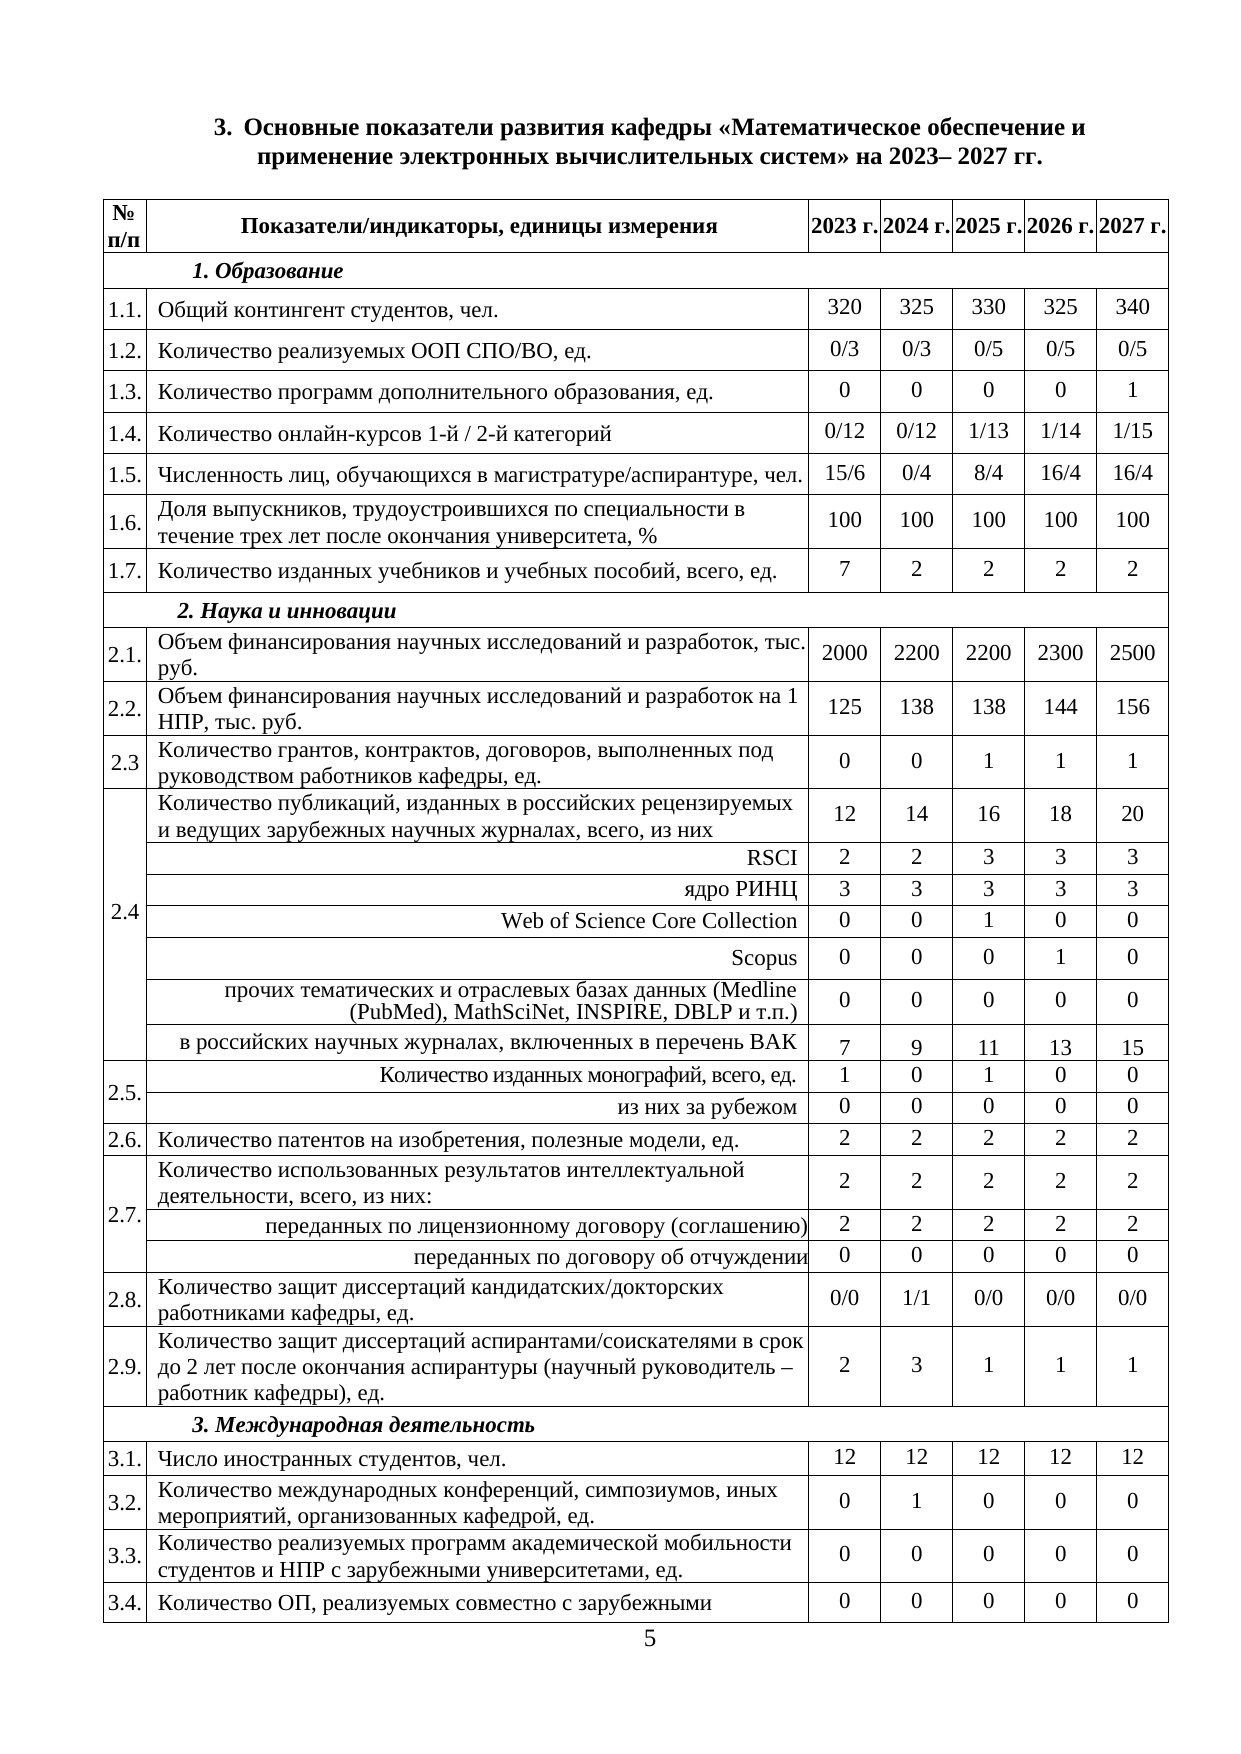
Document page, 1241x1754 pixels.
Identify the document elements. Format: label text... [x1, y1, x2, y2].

table_cell Количество реализуемых ООП СПО/ВО, ед. [147, 330, 808, 370]
table_cell 15/6 [809, 454, 880, 494]
table_cell RSCI [147, 843, 808, 874]
table_header Показатели/индикаторы, единицы измерения [147, 200, 808, 252]
table_cell 320 [809, 289, 880, 329]
table_cell 3 [953, 875, 1024, 905]
table_header 2026 г. [1025, 200, 1096, 252]
table_cell 1 [953, 906, 1024, 937]
table_cell 0 [881, 906, 952, 937]
table_cell 3 [1025, 843, 1096, 874]
table_cell переданных по договору об отчуждении [147, 1241, 808, 1272]
table_cell 0 [953, 1476, 1024, 1528]
table_cell 0 [809, 1476, 880, 1528]
table_cell 2 [953, 549, 1024, 592]
table_cell 0 [1097, 980, 1168, 1024]
table_cell 1.3. [104, 371, 146, 412]
table_cell Количество грантов, контрактов, договоров, выполненных под руководством работников кафедры, ед. [147, 736, 808, 788]
table_cell 13 [1025, 1025, 1096, 1060]
table_cell 0 [1025, 1583, 1096, 1622]
table_cell 2 [1097, 1156, 1168, 1209]
table_cell 2 [1097, 1124, 1168, 1155]
table_cell 12 [809, 789, 880, 842]
table_cell 3. Международная деятельность [104, 1407, 1168, 1441]
table_cell ядро РИНЦ [147, 875, 808, 905]
table_cell 2 [1025, 549, 1096, 592]
table_cell 1 [953, 736, 1024, 788]
table_cell 0 [881, 1583, 952, 1622]
table_cell 100 [953, 495, 1024, 548]
table_cell 100 [881, 495, 952, 548]
list Основные показатели развития кафедры «Математическое обеспечение и применение электронных вычислительных систем» на 2023– 2027 гг. [148, 112, 1152, 170]
table_cell 16/4 [1025, 454, 1096, 494]
table_cell 16/4 [1097, 454, 1168, 494]
table_header 2025 г. [953, 200, 1024, 252]
table_cell 3 [1097, 843, 1168, 874]
table_cell 3.2. [104, 1476, 146, 1528]
table_cell 0 [881, 1093, 952, 1123]
table_cell 3 [881, 1327, 952, 1406]
table_cell 11 [953, 1025, 1024, 1060]
table_cell 0 [1097, 938, 1168, 978]
table_cell 100 [1025, 495, 1096, 548]
table_cell 1 [1097, 1327, 1168, 1406]
table_cell 1.4. [104, 413, 146, 453]
table_cell 3.1. [104, 1442, 146, 1475]
table_cell 3.4. [104, 1583, 146, 1622]
table_cell 0 [1025, 1476, 1096, 1528]
table_cell в российских научных журналах, включенных в перечень ВАК [147, 1025, 808, 1060]
table_cell 0/0 [1025, 1273, 1096, 1326]
table_cell 0/5 [953, 330, 1024, 370]
table_cell 138 [881, 682, 952, 734]
table_cell 1 [1097, 371, 1168, 412]
table_cell 0 [1097, 1476, 1168, 1528]
table_cell 2.9. [104, 1327, 146, 1406]
table_cell Численность лиц, обучающихся в магистратуре/аспирантуре, чел. [147, 454, 808, 494]
table_cell 0/0 [1097, 1273, 1168, 1326]
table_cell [147, 1583, 808, 1622]
table_cell 16 [953, 789, 1024, 842]
table_cell 1/14 [1025, 413, 1096, 453]
table_cell 0 [809, 1093, 880, 1123]
table_cell 2 [881, 1156, 952, 1209]
table_cell 0 [809, 371, 880, 412]
table_cell 2 [881, 1210, 952, 1240]
table_cell Количество международных конференций, симпозиумов, иных мероприятий, организованных кафедрой, ед. [147, 1476, 808, 1528]
table_cell 3.3. [104, 1530, 146, 1582]
table_cell 2 [1025, 1210, 1096, 1240]
table_cell 2 [809, 1210, 880, 1240]
table_cell 0/3 [809, 330, 880, 370]
table_cell 2.5. [104, 1061, 146, 1123]
table_cell 3 [809, 875, 880, 905]
table_cell 0 [809, 906, 880, 937]
table_cell 12 [1025, 1442, 1096, 1475]
table_cell Scopus [147, 938, 808, 978]
table_cell 0/3 [881, 330, 952, 370]
table_cell 0 [953, 1093, 1024, 1123]
table_cell 0 [809, 1241, 880, 1272]
table_cell 0 [1097, 1241, 1168, 1272]
table_header 2027 г. [1097, 200, 1168, 252]
table_cell 1. Образование [104, 253, 1168, 288]
table_cell из них за рубежом [147, 1093, 808, 1123]
table_cell 12 [953, 1442, 1024, 1475]
table_cell Количество патентов на изобретения, полезные модели, ед. [147, 1124, 808, 1155]
table_cell 0 [881, 1530, 952, 1582]
table_cell 2 [809, 1124, 880, 1155]
table_cell 7 [809, 549, 880, 592]
table_cell 330 [953, 289, 1024, 329]
table_cell 2. Наука и инновации [104, 593, 1168, 627]
table_cell 1 [1097, 736, 1168, 788]
table_cell Объем финансирования научных исследований и разработок, тыс. руб. [147, 628, 808, 681]
table_cell 0 [809, 736, 880, 788]
table_cell Количество защит диссертаций кандидатских/докторских работниками кафедры, ед. [147, 1273, 808, 1326]
table_cell 2.1. [104, 628, 146, 681]
table_cell Количество реализуемых программ академической мобильности студентов и НПР с зарубежными университетами, ед. [147, 1530, 808, 1582]
table_cell 2 [881, 1124, 952, 1155]
table_cell 3 [953, 843, 1024, 874]
table_cell 0 [1025, 980, 1096, 1024]
table_cell 2 [809, 1327, 880, 1406]
table_cell 0 [881, 736, 952, 788]
table_cell 1.2. [104, 330, 146, 370]
table_cell 144 [1025, 682, 1096, 734]
table_cell 325 [881, 289, 952, 329]
table_cell 1.1. [104, 289, 146, 329]
table_cell 1 [1025, 736, 1096, 788]
table_cell 9 [881, 1025, 952, 1060]
table_cell 340 [1097, 289, 1168, 329]
table_cell 3 [881, 875, 952, 905]
table_cell 0 [1025, 906, 1096, 937]
table_cell 2.8. [104, 1273, 146, 1326]
table_cell 1 [953, 1061, 1024, 1092]
table_cell 0 [953, 1241, 1024, 1272]
table_cell 0 [881, 1241, 952, 1272]
table_cell 0 [881, 938, 952, 978]
table_cell 1/13 [953, 413, 1024, 453]
table_cell 14 [881, 789, 952, 842]
table_cell 100 [809, 495, 880, 548]
table_cell 325 [1025, 289, 1096, 329]
table_cell 2300 [1025, 628, 1096, 681]
table_cell 0 [881, 1061, 952, 1092]
table_cell 2 [881, 549, 952, 592]
table_cell 0 [809, 938, 880, 978]
table_cell 2.4 [104, 789, 146, 1060]
table_cell 1 [1025, 938, 1096, 978]
table_cell 0/12 [881, 413, 952, 453]
table_cell 0 [881, 371, 952, 412]
table_cell 2 [881, 843, 952, 874]
table_cell 1.6. [104, 495, 146, 548]
table_cell 2 [953, 1156, 1024, 1209]
table_cell 8/4 [953, 454, 1024, 494]
table_cell 2 [809, 843, 880, 874]
table_cell Число иностранных студентов, чел. [147, 1442, 808, 1475]
table_cell 125 [809, 682, 880, 734]
table_cell 0 [953, 1530, 1024, 1582]
table_cell 2 [1097, 549, 1168, 592]
table_cell 0 [881, 980, 952, 1024]
table_cell 0 [1097, 1583, 1168, 1622]
table_cell Доля выпускников, трудоустроившихся по специальности в течение трех лет после окончания университета, % [147, 495, 808, 548]
table_cell 0 [953, 1583, 1024, 1622]
table_cell 2.7. [104, 1156, 146, 1272]
table_cell 7 [809, 1025, 880, 1060]
table_cell 2000 [809, 628, 880, 681]
table_header 2023 г. [809, 200, 880, 252]
table_cell 0/4 [881, 454, 952, 494]
table_cell 0 [1097, 1061, 1168, 1092]
table_cell Количество использованных результатов интеллектуальной деятельности, всего, из них: [147, 1156, 808, 1209]
table_cell 2 [1025, 1124, 1096, 1155]
table_cell 1.5. [104, 454, 146, 494]
table_cell 0 [1025, 371, 1096, 412]
table_cell 1.7. [104, 549, 146, 592]
table_cell 0 [809, 1583, 880, 1622]
table_cell 2500 [1097, 628, 1168, 681]
table_cell 18 [1025, 789, 1096, 842]
table_cell 0/5 [1097, 330, 1168, 370]
table_cell Объем финансирования научных исследований и разработок на 1 НПР, тыс. руб. [147, 682, 808, 734]
table_cell 0 [1025, 1530, 1096, 1582]
table_cell 0 [1097, 906, 1168, 937]
table_cell Количество изданных учебников и учебных пособий, всего, ед. [147, 549, 808, 592]
table_cell 0/0 [809, 1273, 880, 1326]
table_cell Количество онлайн-курсов 1-й / 2-й категорий [147, 413, 808, 453]
table_cell Количество изданных монографий, всего, ед. [147, 1061, 808, 1092]
table_cell 0 [809, 1530, 880, 1582]
table_cell 3 [1025, 875, 1096, 905]
table_cell 2200 [881, 628, 952, 681]
table_cell 0 [953, 980, 1024, 1024]
table_cell 12 [1097, 1442, 1168, 1475]
table_cell 2.6. [104, 1124, 146, 1155]
table_cell 1 [809, 1061, 880, 1092]
table_cell Количество защит диссертаций аспирантами/соискателями в срок до 2 лет после окончания аспирантуры (научный руководитель – работник кафедры), ед. [147, 1327, 808, 1406]
table_cell 0 [1025, 1093, 1096, 1123]
table_cell 3 [1097, 875, 1168, 905]
table_cell Количество публикаций, изданных в российских рецензируемых и ведущих зарубежных научных журналах, всего, из них [147, 789, 808, 842]
table_cell 1 [953, 1327, 1024, 1406]
table_cell 0/12 [809, 413, 880, 453]
table_cell 2 [953, 1210, 1024, 1240]
table_cell 0 [1097, 1530, 1168, 1582]
table_cell 2 [953, 1124, 1024, 1155]
table_cell 12 [881, 1442, 952, 1475]
table_cell 1/1 [881, 1273, 952, 1326]
table_cell 0 [1025, 1241, 1096, 1272]
table_header 2024 г. [881, 200, 952, 252]
table_cell 0 [953, 371, 1024, 412]
table_cell 0/0 [953, 1273, 1024, 1326]
table_cell 2200 [953, 628, 1024, 681]
table_cell 100 [1097, 495, 1168, 548]
table_cell 1/15 [1097, 413, 1168, 453]
table_cell 12 [809, 1442, 880, 1475]
table_cell 156 [1097, 682, 1168, 734]
table_cell переданных по лицензионному договору (соглашению) [147, 1210, 808, 1240]
table_cell 0 [1097, 1093, 1168, 1123]
table_cell 0/5 [1025, 330, 1096, 370]
table_cell прочих тематических и отраслевых базах данных (Medline (PubMed), MathSciNet, INSPIRE, DBLP и т.п.) [147, 980, 808, 1024]
table_cell Web of Science Сore Collection [147, 906, 808, 937]
table_cell 2.2. [104, 682, 146, 734]
table_cell 0 [953, 938, 1024, 978]
table_cell 2 [1025, 1156, 1096, 1209]
table_cell 2.3 [104, 736, 146, 788]
table_cell 1 [1025, 1327, 1096, 1406]
table_cell Количество программ дополнительного образования, ед. [147, 371, 808, 412]
table_cell 20 [1097, 789, 1168, 842]
table_cell Общий контингент студентов, чел. [147, 289, 808, 329]
table_cell 0 [809, 980, 880, 1024]
table_cell 138 [953, 682, 1024, 734]
table_header № п/п [104, 200, 146, 252]
table_cell 1 [881, 1476, 952, 1528]
table_cell 0 [1025, 1061, 1096, 1092]
table_cell 15 [1097, 1025, 1168, 1060]
table_cell 2 [1097, 1210, 1168, 1240]
table_cell 2 [809, 1156, 880, 1209]
